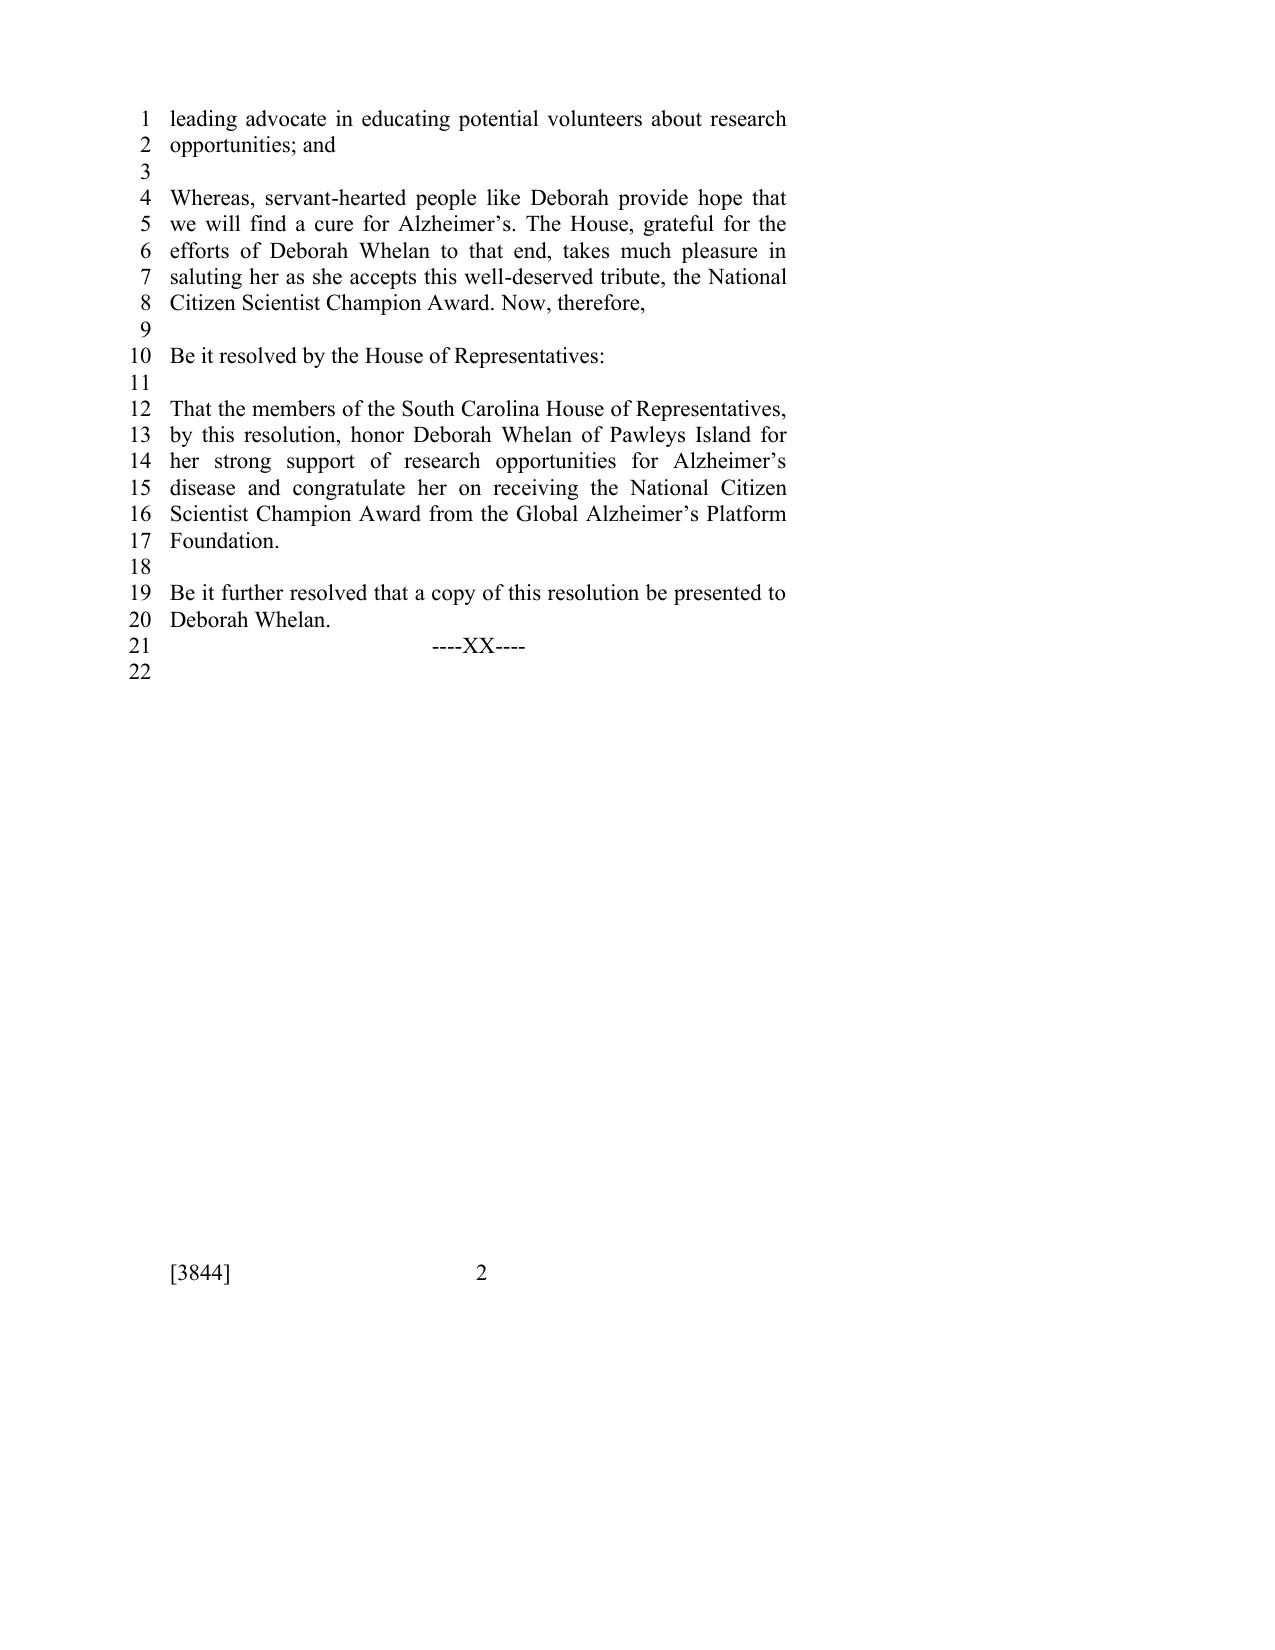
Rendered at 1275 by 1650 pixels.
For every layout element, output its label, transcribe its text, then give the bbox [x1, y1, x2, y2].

text Whereas, servant-hearted people like Deborah provide hope that we will find a cure for Alzheimer’s. The House, grateful for the efforts of Deborah Whelan to that end, takes much pleasure in saluting her as she accepts this well-deserved tribute, the National Citizen Scientist Champion Award. Now, therefore, [169, 184, 787, 316]
text That the members of the South Carolina House of Representatives, by this resolution, honor Deborah Whelan of Pawleys Island for her strong support of research opportunities for Alzheimer’s disease and congratulate her on receiving the National Citizen Scientist Champion Award from the Global Alzheimer’s Platform Foundation. [169, 395, 787, 553]
text Be it resolved by the House of Representatives: [169, 342, 787, 368]
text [169, 105, 787, 158]
text Be it further resolved that a copy of this resolution be presented to Deborah Whelan. [169, 579, 787, 632]
text ----XX---- [169, 632, 787, 658]
